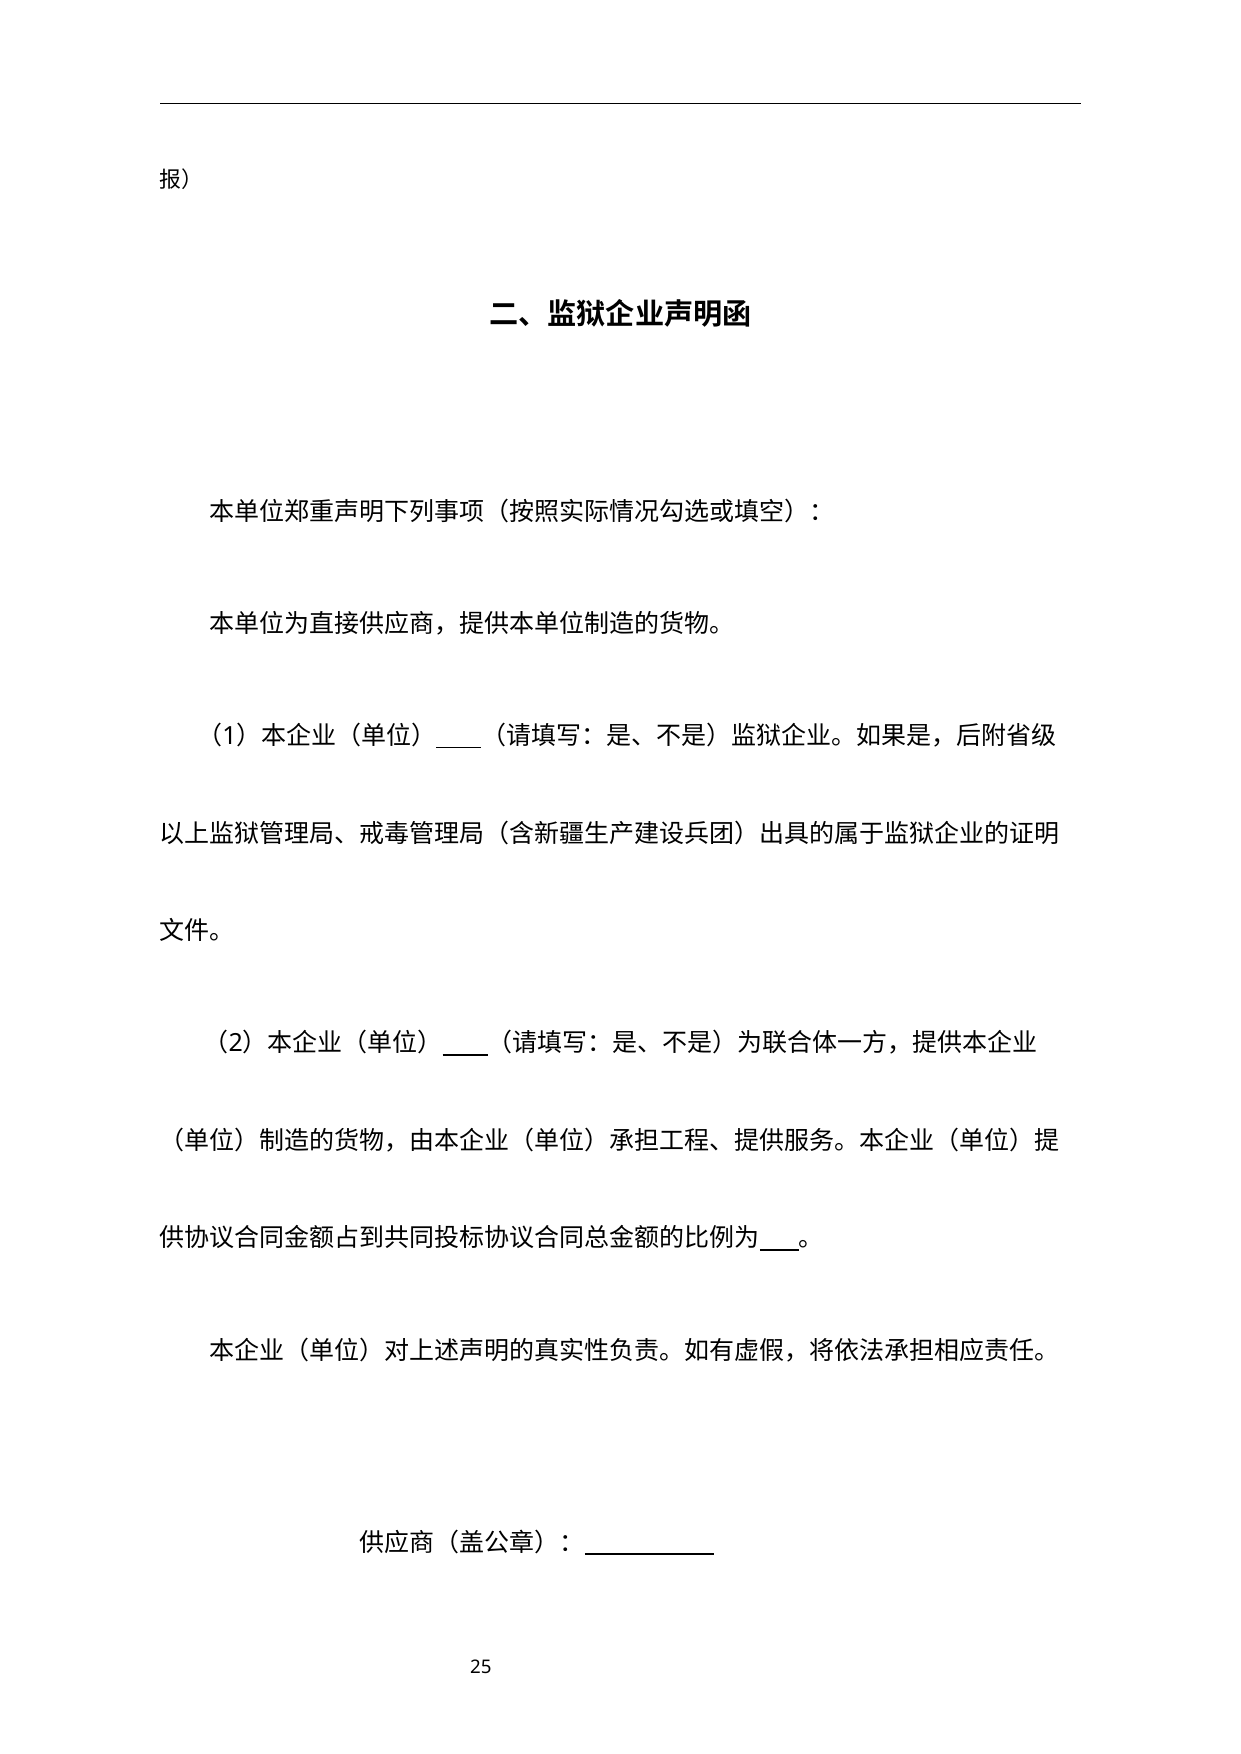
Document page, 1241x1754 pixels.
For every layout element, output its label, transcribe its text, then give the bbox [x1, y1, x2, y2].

text 供应商（盖公章）： [159, 1508, 1081, 1573]
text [159, 162, 1081, 194]
text 本单位为直接供应商，提供本单位制造的货物。 [159, 589, 1081, 654]
text （2）本企业（单位） （请填写：是、不是）为联合体一方，提供本企业（单位）制造的货物，由本企业（单位）承担工程、提供服务。本企业（单位）提供协议合同金额占到共同投标协议合同总金额的比例为 。 [159, 1008, 1081, 1268]
text （1）本企业（单位） （请填写：是、不是）监狱企业。如果是，后附省级以上监狱管理局、戒毒管理局（含新疆生产建设兵团）出具的属于监狱企业的证明文件。 [159, 701, 1081, 961]
subtitle 二、监狱企业声明函 [159, 279, 1081, 344]
text 本单位郑重声明下列事项（按照实际情况勾选或填空）： [159, 477, 1081, 542]
text 本企业（单位）对上述声明的真实性负责。如有虚假，将依法承担相应责任。 [159, 1316, 1081, 1381]
